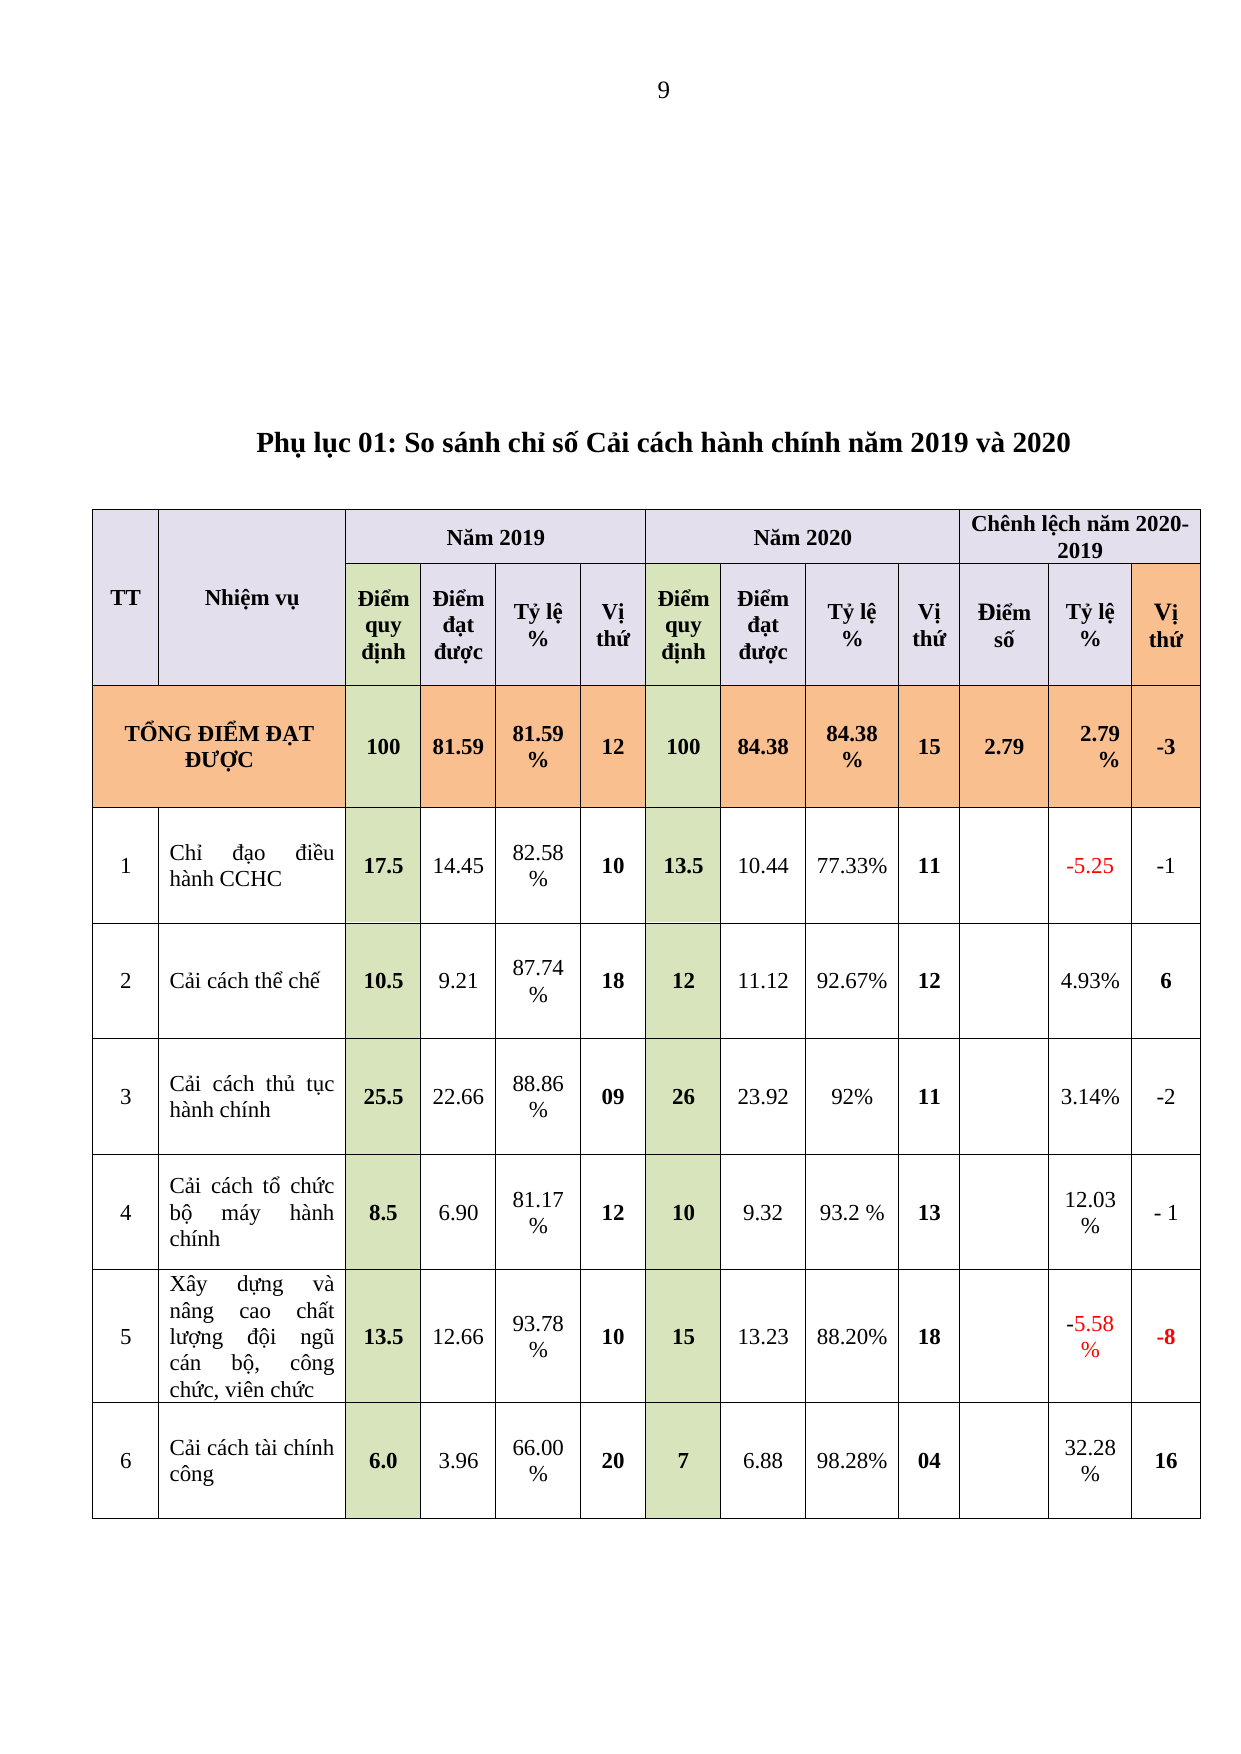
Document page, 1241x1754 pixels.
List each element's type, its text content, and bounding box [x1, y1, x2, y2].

table_cell 18 [899, 1270, 959, 1402]
table_cell Vị thứ [899, 564, 959, 685]
table_cell [960, 1155, 1048, 1269]
table_cell 6 [93, 1403, 158, 1518]
table_cell 84.38 [721, 686, 805, 807]
table_cell Điểm đạt được [721, 564, 805, 685]
table_cell [960, 1403, 1048, 1518]
table_cell -5.58 % [1049, 1270, 1131, 1402]
table_header Nhiệm vụ [159, 510, 345, 685]
table_cell -1 [1132, 808, 1200, 922]
table_cell 5 [93, 1270, 158, 1402]
table_cell 13 [899, 1155, 959, 1269]
table_cell 4 [93, 1155, 158, 1269]
table_cell 77.33% [806, 808, 898, 922]
table_cell - 1 [1132, 1155, 1200, 1269]
table_cell 6.90 [421, 1155, 495, 1269]
table_cell 9.32 [721, 1155, 805, 1269]
table_cell 10 [581, 1270, 645, 1402]
table_cell 100 [346, 686, 420, 807]
table_cell 10 [581, 808, 645, 922]
table_cell 11 [899, 1039, 959, 1154]
table_cell 6.88 [721, 1403, 805, 1518]
table_cell Xây dựng và nâng cao chất lượng đội ngũ cán bộ, công chức, viên chức [159, 1270, 345, 1402]
table_cell 4.93% [1049, 924, 1131, 1038]
table_cell -5.25 [1049, 808, 1131, 922]
table_cell Điểm số [960, 564, 1048, 685]
table_cell 1 [93, 808, 158, 922]
table_cell 66.00% [496, 1403, 580, 1518]
table_cell 10.5 [346, 924, 420, 1038]
table_cell -8 [1132, 1270, 1200, 1402]
table_cell Điểm quy định [346, 564, 420, 685]
table_cell Tỷ lệ % [806, 564, 898, 685]
table_cell 23.92 [721, 1039, 805, 1154]
table_cell 88.86% [496, 1039, 580, 1154]
table_cell 9.21 [421, 924, 495, 1038]
table_cell [960, 1039, 1048, 1154]
table_cell Chỉ đạo điều hành CCHC [159, 808, 345, 922]
table_cell 3.96 [421, 1403, 495, 1518]
table_cell 100 [646, 686, 720, 807]
table_cell 3.14% [1049, 1039, 1131, 1154]
table_cell 92.67% [806, 924, 898, 1038]
table_cell 26 [646, 1039, 720, 1154]
table_cell 87.74% [496, 924, 580, 1038]
table_cell 14.45 [421, 808, 495, 922]
table_cell 93.2 % [806, 1155, 898, 1269]
table_cell [960, 808, 1048, 922]
table_cell Tỷ lệ % [496, 564, 580, 685]
table_cell 09 [581, 1039, 645, 1154]
table_cell Cải cách tài chính công [159, 1403, 345, 1518]
table_cell 32.28% [1049, 1403, 1131, 1518]
table_cell 13.5 [646, 808, 720, 922]
table_cell TỔNG ĐIỂM ĐẠT ĐƯỢC [93, 686, 345, 807]
table_cell 04 [899, 1403, 959, 1518]
table_cell 93.78% [496, 1270, 580, 1402]
table_cell 18 [581, 924, 645, 1038]
text Phụ lục 01: So sánh chỉ số Cải cách hành chính năm 2019 và 2020 [177, 426, 1150, 459]
table_cell 6.0 [346, 1403, 420, 1518]
table_cell -2 [1132, 1039, 1200, 1154]
table_cell 84.38% [806, 686, 898, 807]
table_cell -3 [1132, 686, 1200, 807]
table_cell Cải cách thủ tục hành chính [159, 1039, 345, 1154]
table_cell 12.03% [1049, 1155, 1131, 1269]
table_header TT [93, 510, 158, 685]
table_header Năm 2020 [646, 510, 959, 563]
table_header Chênh lệch năm 2020-2019 [960, 510, 1200, 563]
table_cell 12 [581, 1155, 645, 1269]
table_cell 2.79% [1049, 686, 1131, 807]
table_cell [960, 1270, 1048, 1402]
table_cell 6 [1132, 924, 1200, 1038]
table_cell 3 [93, 1039, 158, 1154]
table_cell 25.5 [346, 1039, 420, 1154]
table_cell 81.59% [496, 686, 580, 807]
table_cell 22.66 [421, 1039, 495, 1154]
table_cell 20 [581, 1403, 645, 1518]
table_cell 13.5 [346, 1270, 420, 1402]
table_cell 15 [646, 1270, 720, 1402]
table_cell 10.44 [721, 808, 805, 922]
table_cell 82.58% [496, 808, 580, 922]
table_cell Cải cách tổ chức bộ máy hành chính [159, 1155, 345, 1269]
table_cell 11.12 [721, 924, 805, 1038]
table_cell Vị thứ [1132, 564, 1200, 685]
table_cell Cải cách thể chế [159, 924, 345, 1038]
table_cell 2.79 [960, 686, 1048, 807]
table_header Năm 2019 [346, 510, 645, 563]
table_cell 12 [899, 924, 959, 1038]
table_cell Điểm đạt được [421, 564, 495, 685]
table_cell 81.59 [421, 686, 495, 807]
table_cell 11 [899, 808, 959, 922]
table_cell 17.5 [346, 808, 420, 922]
table_cell 12 [646, 924, 720, 1038]
table_cell Vị thứ [581, 564, 645, 685]
table_cell 2 [93, 924, 158, 1038]
table_cell Điểm quy định [646, 564, 720, 685]
table_cell 13.23 [721, 1270, 805, 1402]
table_cell 98.28% [806, 1403, 898, 1518]
table_cell Tỷ lệ % [1049, 564, 1131, 685]
table_cell 16 [1132, 1403, 1200, 1518]
table_cell 88.20% [806, 1270, 898, 1402]
table_cell 81.17% [496, 1155, 580, 1269]
table_cell 92% [806, 1039, 898, 1154]
table_cell 12.66 [421, 1270, 495, 1402]
table_cell 7 [646, 1403, 720, 1518]
table_cell 10 [646, 1155, 720, 1269]
table_cell 15 [899, 686, 959, 807]
table_cell 12 [581, 686, 645, 807]
table_cell 8.5 [346, 1155, 420, 1269]
table_cell [960, 924, 1048, 1038]
